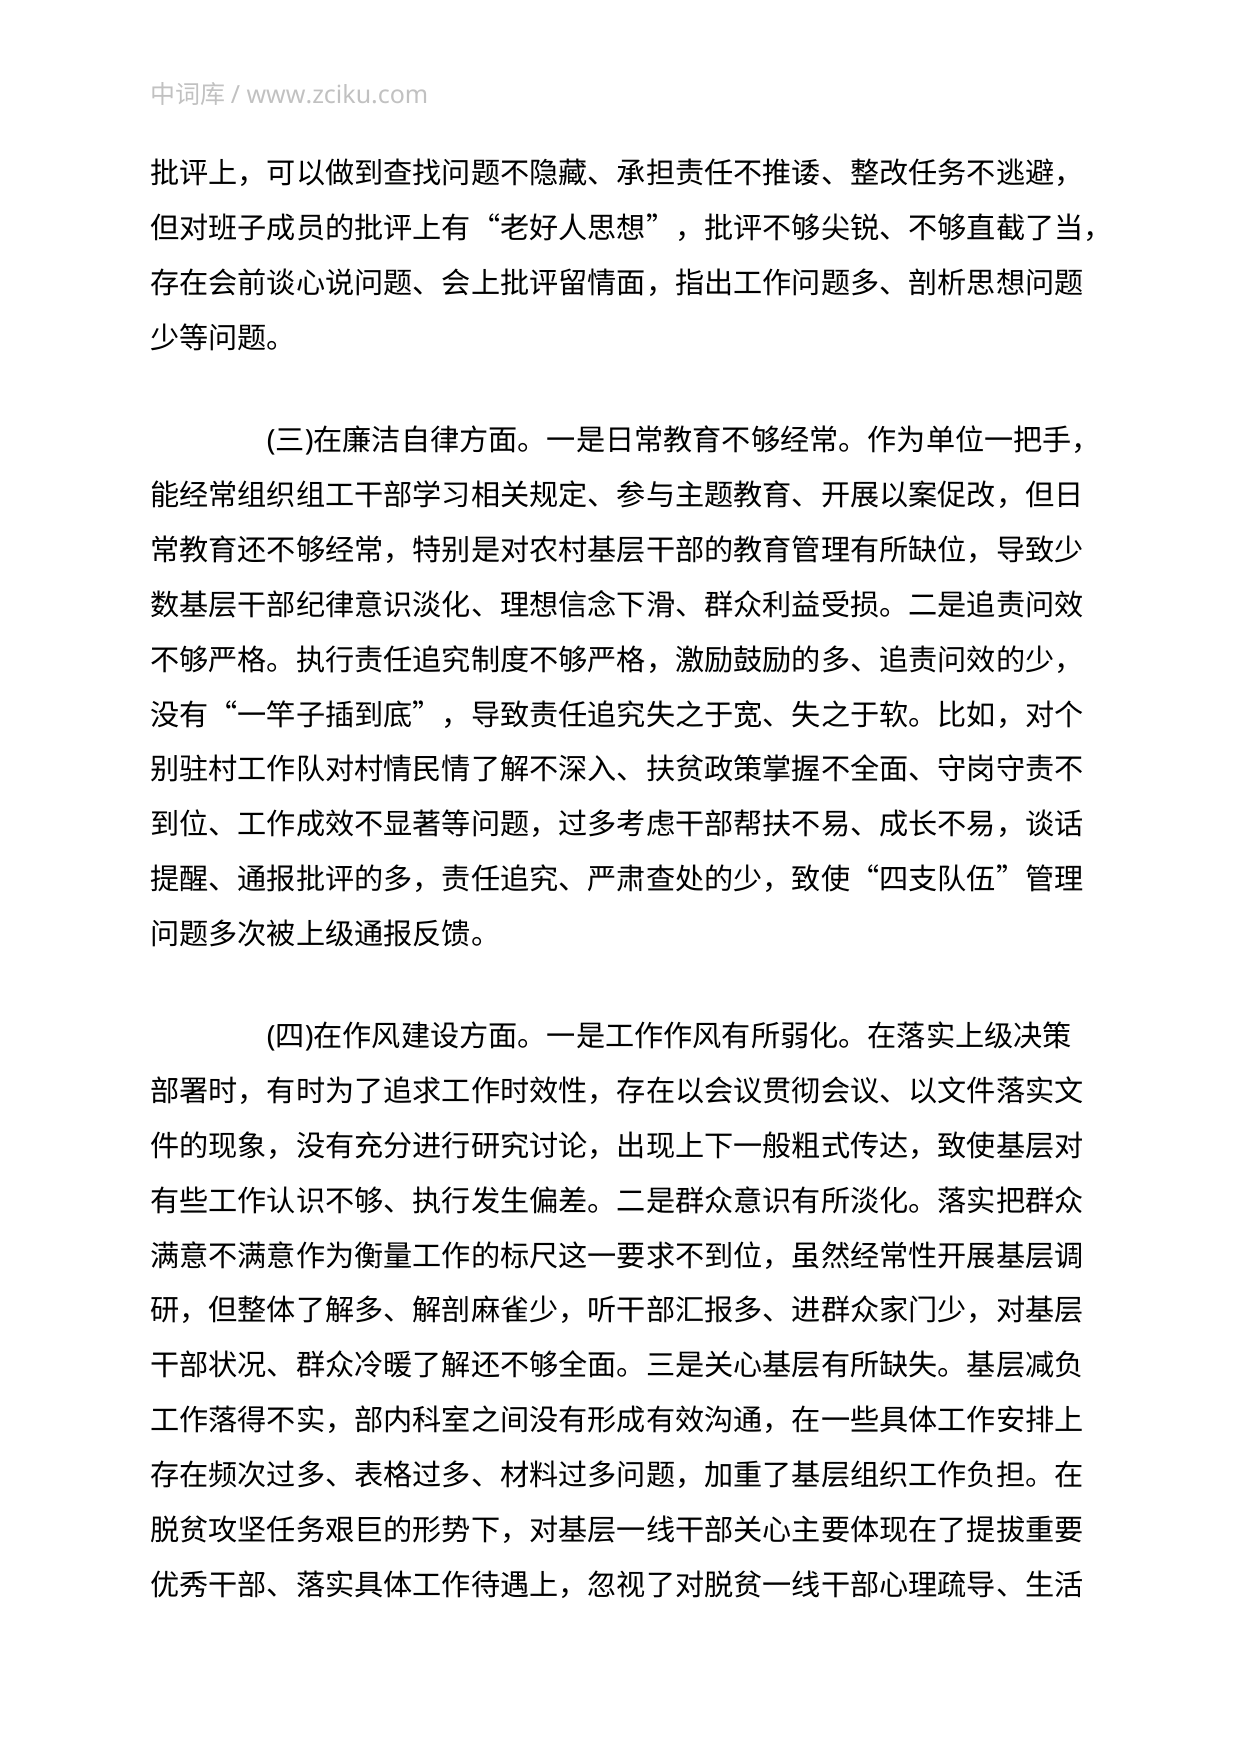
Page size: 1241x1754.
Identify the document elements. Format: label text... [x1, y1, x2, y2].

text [150, 1012, 1090, 1604]
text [150, 150, 1090, 357]
text (三)在廉洁自律方面。一是日常教育不够经常。作为单位一把手，能经常组织组工干部学习相关规定、参与主题教育、开展以案促改，但日常教育还不够经常，特别是对农村基层干部的教育管理有所缺位，导致少数基层干部纪律意识淡化、理想信念下滑、群众利益受损。二是追责问效不够严格。执行责任追究制度不够严格，激励鼓励的多、追责问效的少，没有“一竿子插到底”，导致责任追究失之于宽、失之于软。比如，对个别驻村工作队对村情民情了解不深入、扶贫政策掌握不全面、守岗守责不到位、工作成效不显著等问题，过多考虑干部帮扶不易、成长不易，谈话提醒、通报批评的多，责任追究、严肃查处的少，致使“四支队伍”管理问题多次被上级通报反馈。 [150, 416, 1090, 953]
